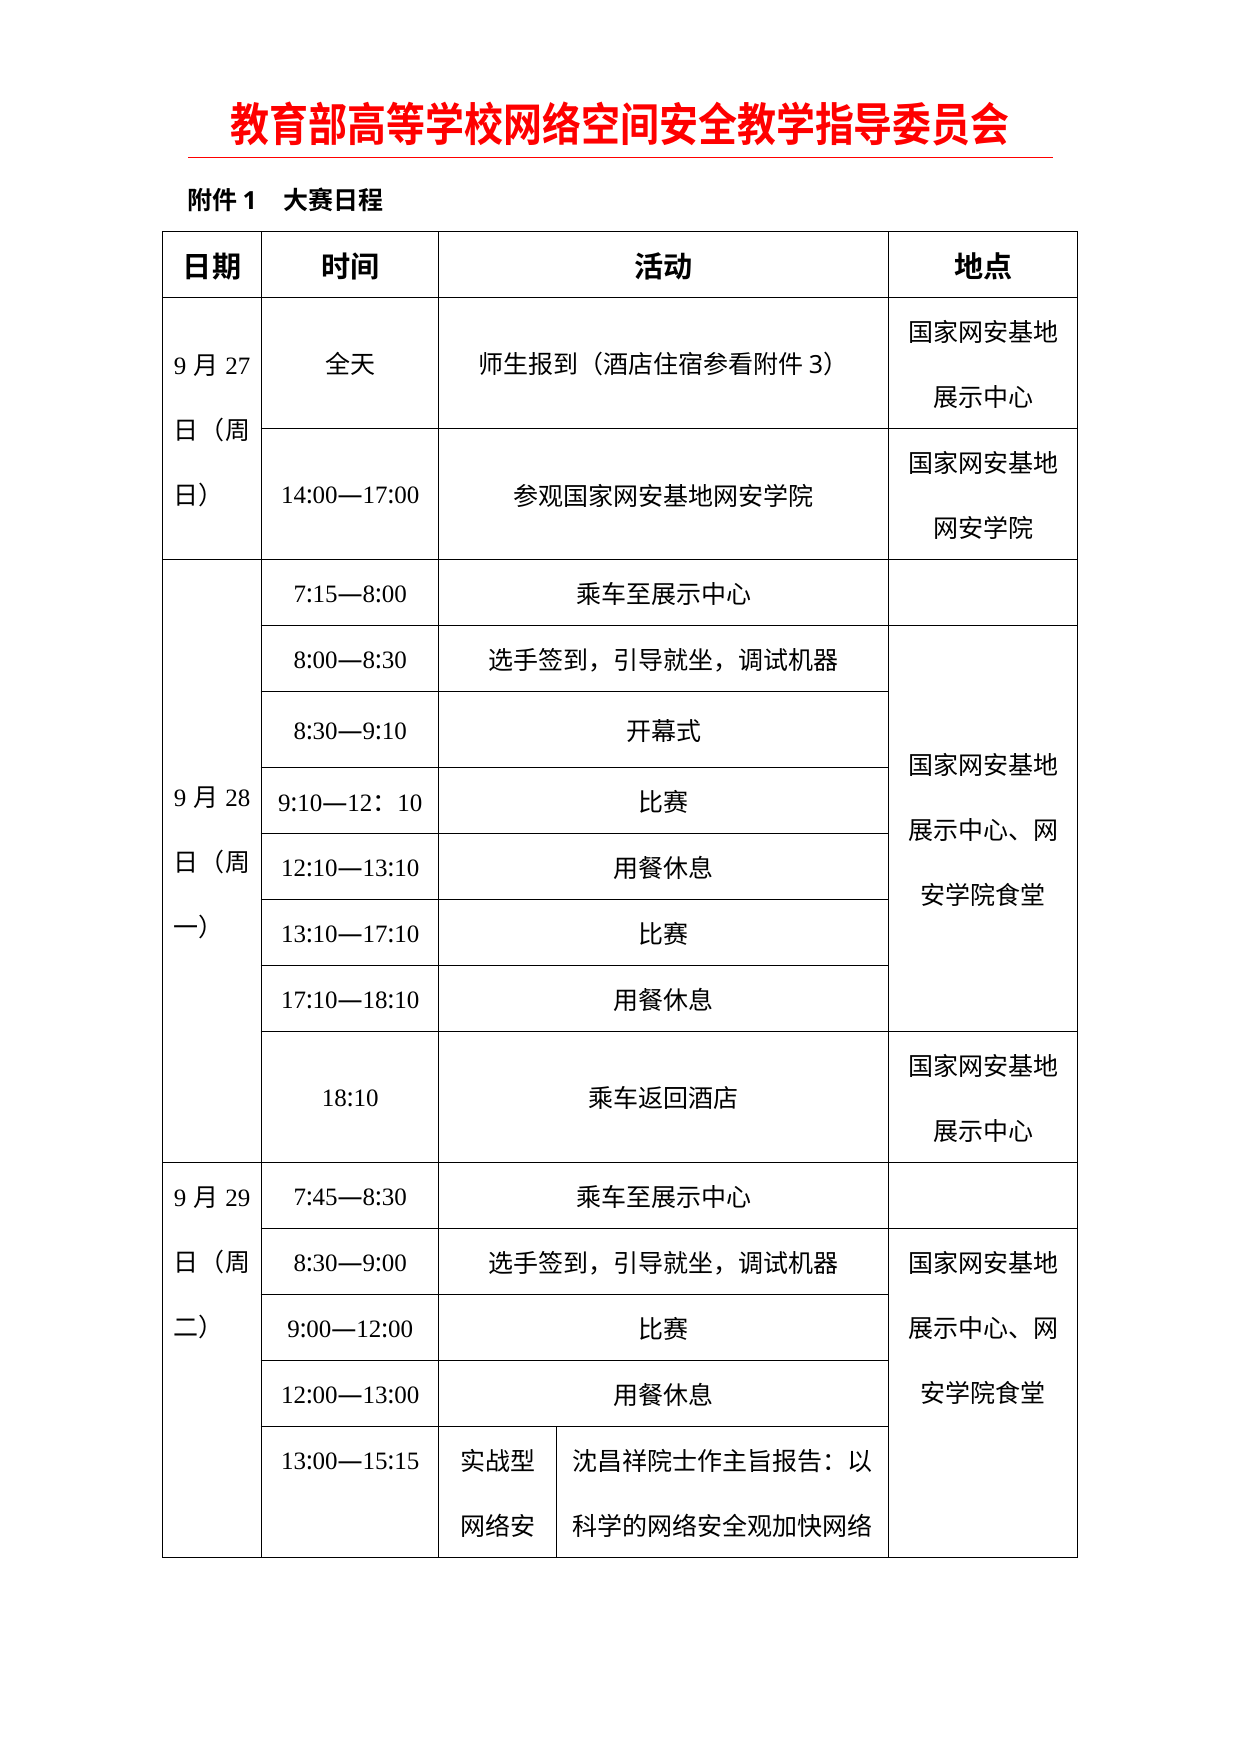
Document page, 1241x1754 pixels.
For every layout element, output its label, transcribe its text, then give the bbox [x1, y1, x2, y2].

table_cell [557, 1427, 888, 1557]
table_header 地点 [889, 232, 1077, 297]
table_cell 17:10—18:10 [262, 966, 438, 1031]
table_cell 用餐休息 [439, 834, 888, 899]
table_cell 国家网安基地展示中心、网安学院食堂 [889, 626, 1077, 1031]
table_cell 14:00—17:00 [262, 429, 438, 559]
table_cell 13:00—15:15 [262, 1427, 438, 1557]
table_header 日期 [163, 232, 261, 297]
text 附件1 大赛日程 [187, 166, 1053, 231]
table_header 时间 [262, 232, 438, 297]
table_cell 9:10—12：10 [262, 768, 438, 833]
table_cell 13:10—17:10 [262, 900, 438, 965]
table_cell [889, 1163, 1077, 1228]
table_cell 9月27日（周日） [163, 298, 261, 559]
table_cell [889, 560, 1077, 625]
table_cell 师生报到（酒店住宿参看附件3） [439, 298, 888, 428]
table_cell 开幕式 [439, 692, 888, 767]
table_cell 国家网安基地 展示中心 [889, 1032, 1077, 1162]
table_cell 参观国家网安基地网安学院 [439, 429, 888, 559]
table_cell 国家网安基地展示中心、网安学院食堂 [889, 1229, 1077, 1557]
table_cell 乘车至展示中心 [439, 1163, 888, 1228]
table_cell 7:15—8:00 [262, 560, 438, 625]
table_cell 比赛 [439, 768, 888, 833]
table_cell 7:45—8:30 [262, 1163, 438, 1228]
table_cell 用餐休息 [439, 966, 888, 1031]
table_cell 选手签到，引导就坐，调试机器 [439, 626, 888, 691]
table_cell 9月29日（周二） [163, 1163, 261, 1557]
table_cell 12:00—13:00 [262, 1361, 438, 1426]
table_cell 用餐休息 [439, 1361, 888, 1426]
table_cell 12:10—13:10 [262, 834, 438, 899]
table_cell 选手签到，引导就坐，调试机器 [439, 1229, 888, 1294]
table_cell 比赛 [439, 900, 888, 965]
table_cell 9月28日（周一） [163, 560, 261, 1162]
table_cell 乘车至展示中心 [439, 560, 888, 625]
table_cell 实战型网络安全人才培养论坛 [439, 1427, 556, 1557]
table_cell 全天 [262, 298, 438, 428]
table_cell 8:30—9:10 [262, 692, 438, 767]
table_cell 国家网安基地 网安学院 [889, 429, 1077, 559]
table_cell 8:30—9:00 [262, 1229, 438, 1294]
table_cell 9:00—12:00 [262, 1295, 438, 1360]
table_cell 18:10 [262, 1032, 438, 1162]
table_cell 乘车返回酒店 [439, 1032, 888, 1162]
table_cell 比赛 [439, 1295, 888, 1360]
table_cell 8:00—8:30 [262, 626, 438, 691]
table_cell 国家网安基地 展示中心 [889, 298, 1077, 428]
table_header 活动 [439, 232, 888, 297]
